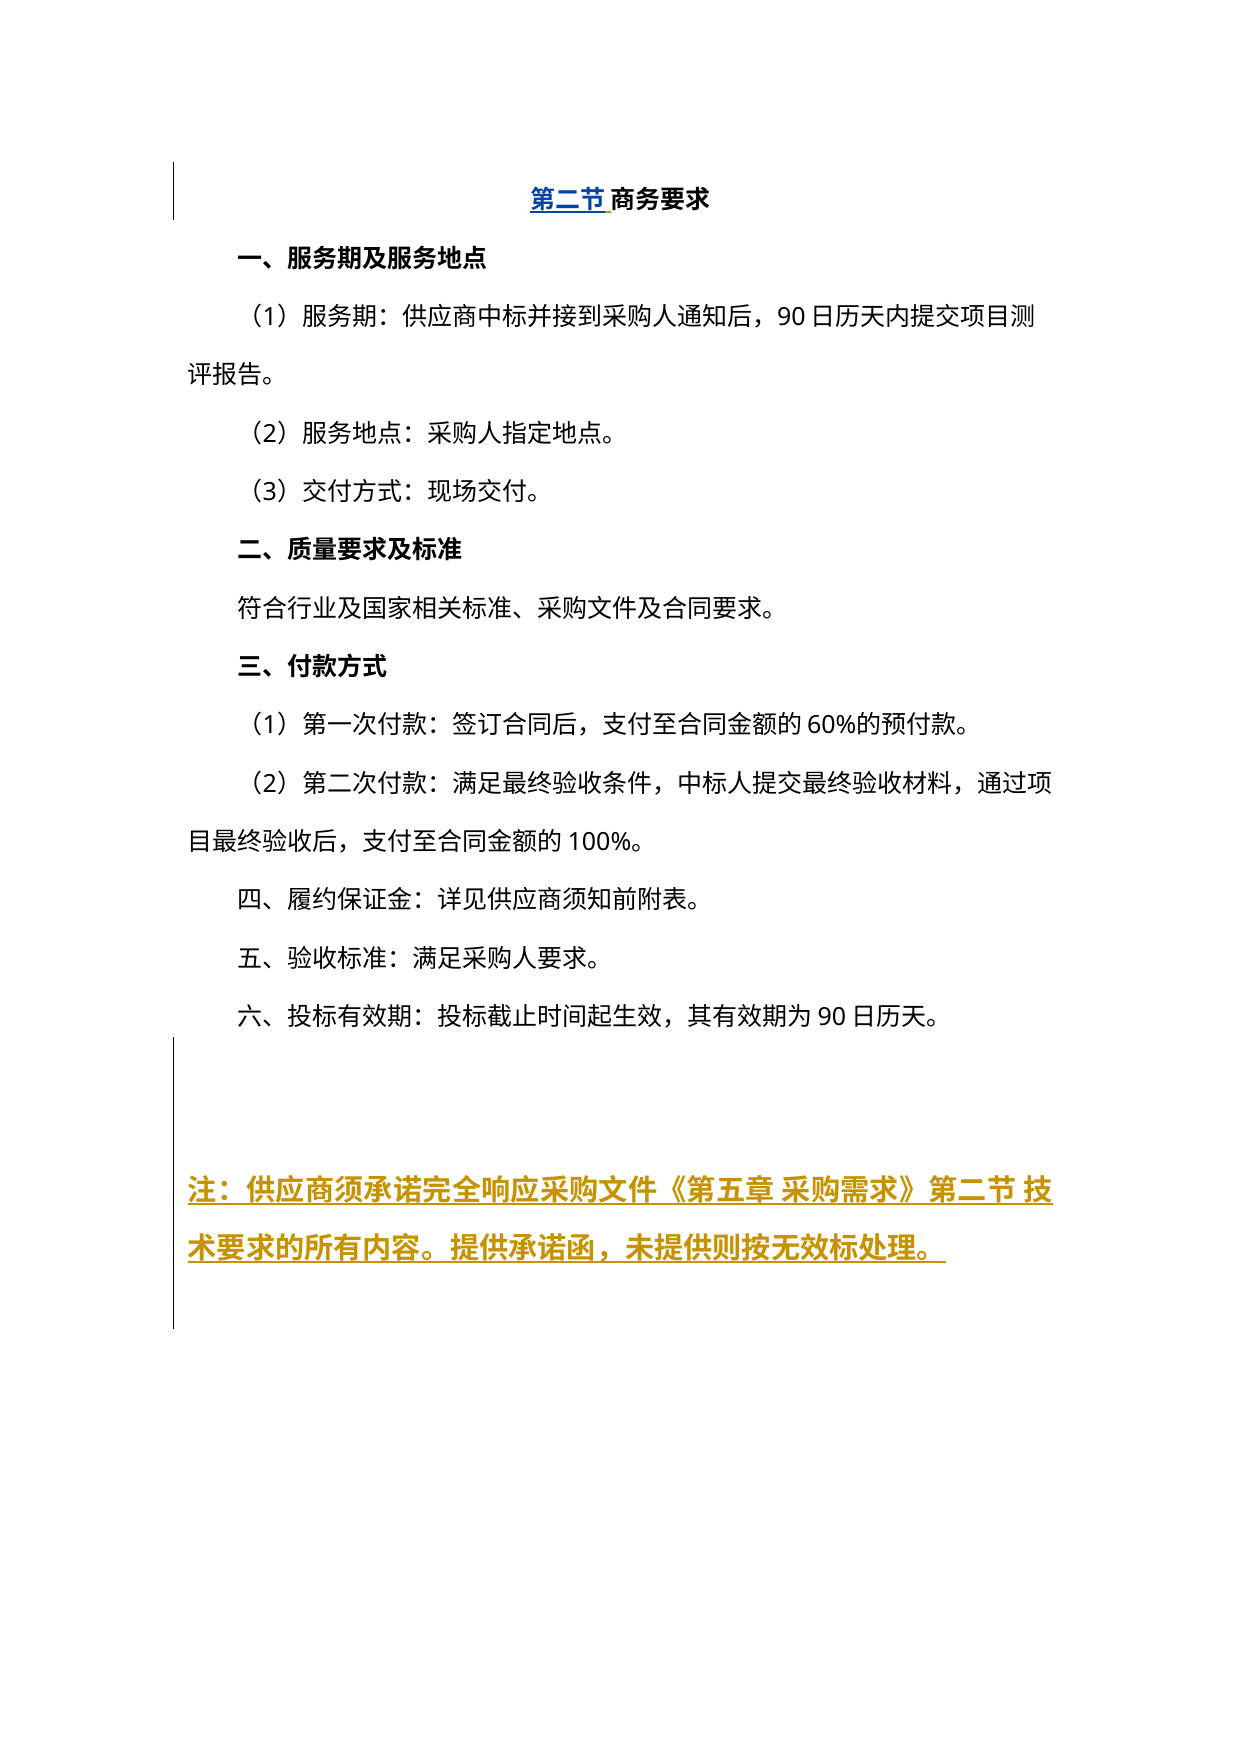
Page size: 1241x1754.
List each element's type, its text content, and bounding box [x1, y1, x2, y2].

list 三、付款方式 [187, 629, 1053, 687]
list （1）第一次付款：签订合同后，支付至合同金额的60%的预付款。 [187, 687, 1053, 745]
list （3）交付方式：现场交付。 [187, 454, 1053, 512]
list 二、质量要求及标准 [187, 512, 1053, 570]
list 商务要求 [187, 162, 1053, 220]
list 四、履约保证金：详见供应商须知前附表。 [187, 862, 1053, 920]
list 符合行业及国家相关标准、采购文件及合同要求。 [187, 570, 1053, 629]
list （2）服务地点：采购人指定地点。 [187, 395, 1053, 454]
list 一、服务期及服务地点 [187, 220, 1053, 279]
list 五、验收标准：满足采购人要求。 [187, 920, 1053, 979]
list 六、投标有效期：投标截止时间起生效，其有效期为90日历天。 [187, 979, 1053, 1037]
list （2）第二次付款：满足最终验收条件，中标人提交最终验收材料，通过项目最终验收后，支付至合同金额的100%。 [187, 745, 1053, 862]
list （1）服务期：供应商中标并接到采购人通知后，90日历天内提交项目测评报告。 [187, 279, 1053, 395]
